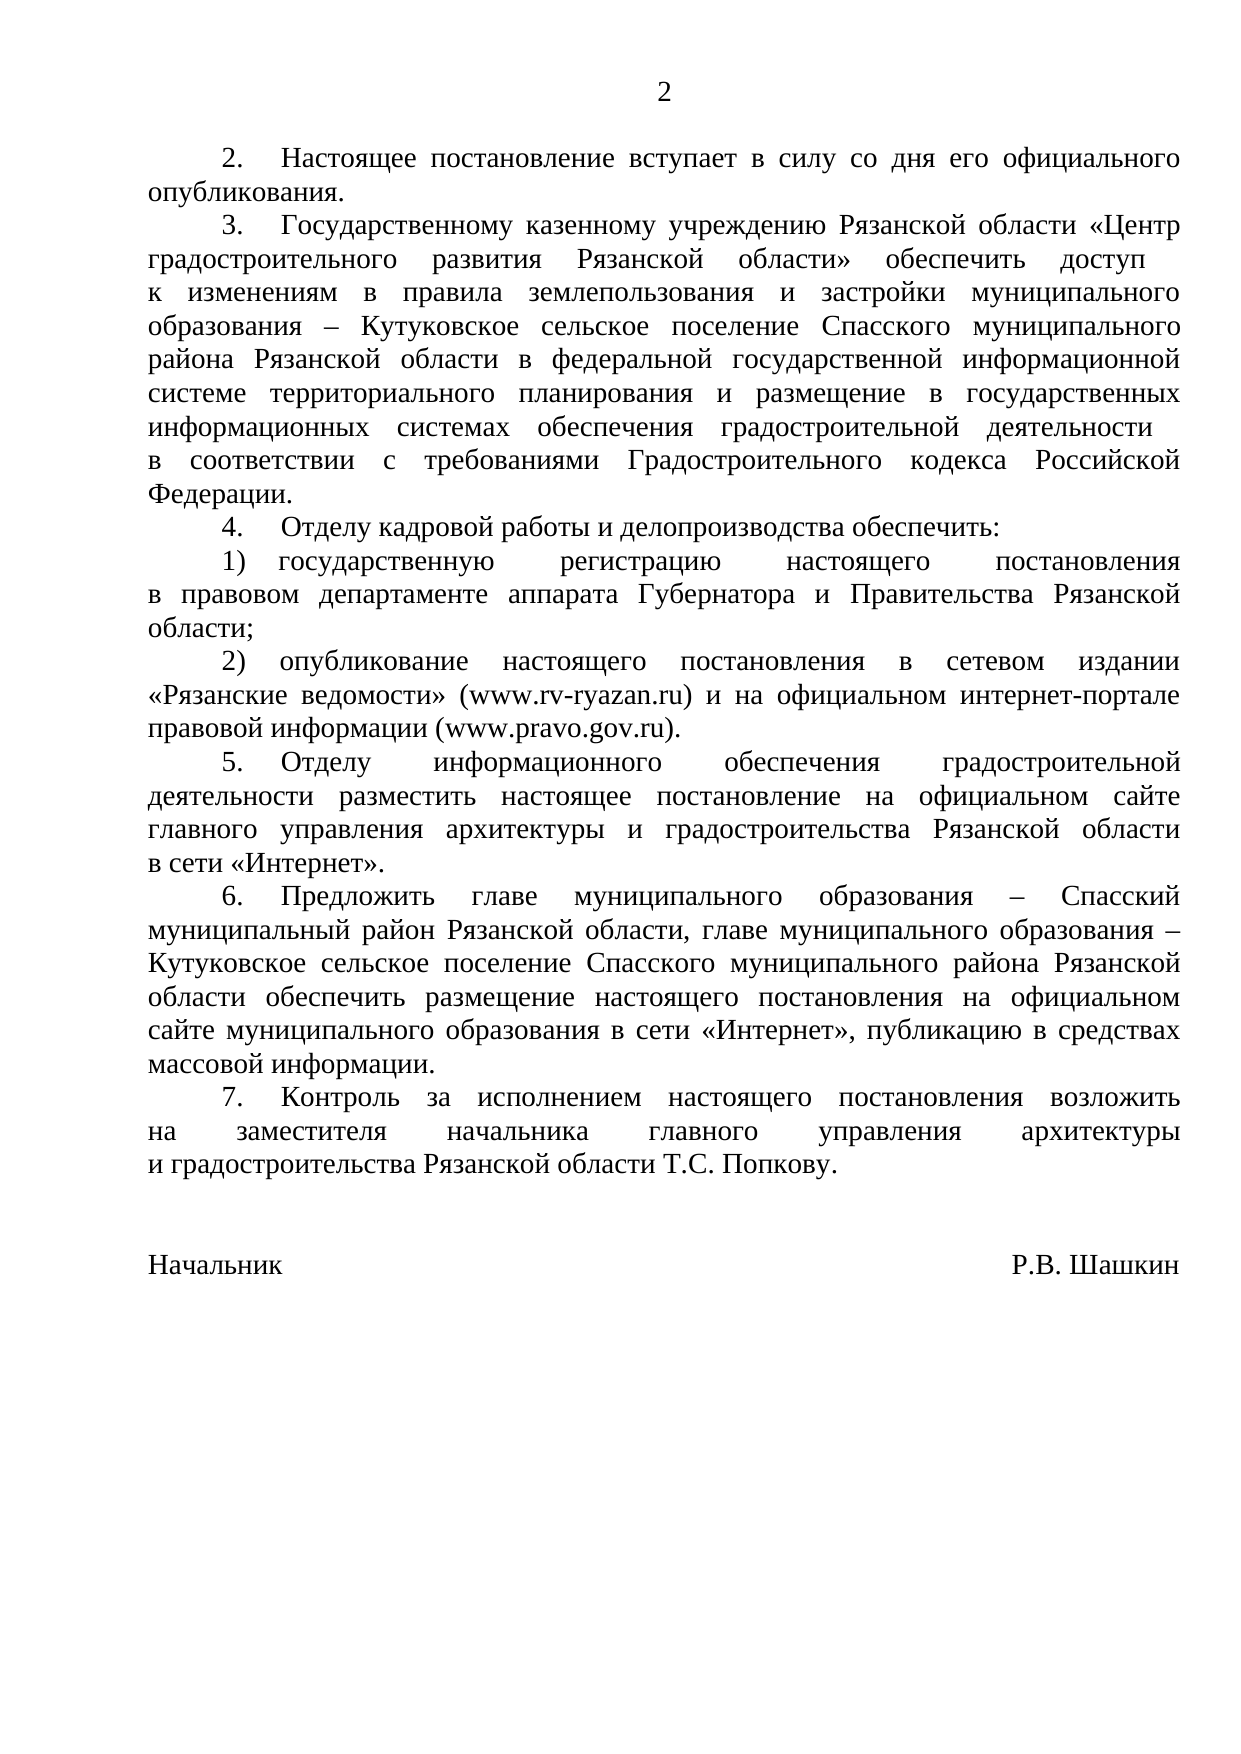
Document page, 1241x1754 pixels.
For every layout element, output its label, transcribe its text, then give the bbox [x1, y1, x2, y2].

list Предложить главе муниципального образования – Спасский муниципальный район Рязанской области, главе муниципального образования – Кутуковское сельское поселение Спасского муниципального района Рязанской области обеспечить размещение настоящего постановления на официальном сайте муниципального образования в сети «Интернет», публикацию в средствах массовой информации. [148, 878, 1181, 1079]
list Отделу кадровой работы и делопроизводства обеспечить: [148, 509, 1181, 543]
text Начальник Р.В. Шашкин [148, 1247, 1181, 1281]
text 1) государственную регистрацию настоящего постановления в правовом департаменте аппарата Губернатора и Правительства Рязанской области; [148, 543, 1181, 643]
list Контроль за исполнением настоящего постановления возложить на заместителя начальника главного управления архитектуры и градостроительства Рязанской области Т.С. Попкову. [148, 1079, 1181, 1180]
list Отделу информационного обеспечения градостроительной деятельности разместить настоящее постановление на официальном сайте главного управления архитектуры и градостроительства Рязанской области в сети «Интернет». [148, 744, 1181, 878]
list Государственному казенному учреждению Рязанской области «Центр градостроительного развития Рязанской области» обеспечить доступ к изменениям в правила землепользования и застройки муниципального образования – Кутуковское сельское поселение Спасского муниципального района Рязанской области в федеральной государственной информационной системе территориального планирования и размещение в государственных информационных системах обеспечения градостроительной деятельности в соответствии с требованиями Градостроительного кодекса Российской Федерации. [148, 207, 1181, 509]
list Настоящее постановление вступает в силу со дня его официального опубликования. [148, 140, 1181, 207]
text 2) опубликование настоящего постановления в сетевом издании «Рязанские ведомости» (www.rv-ryazan.ru) и на официальном интернет-портале правовой информации (www.pravo.gov.ru). [148, 643, 1181, 744]
